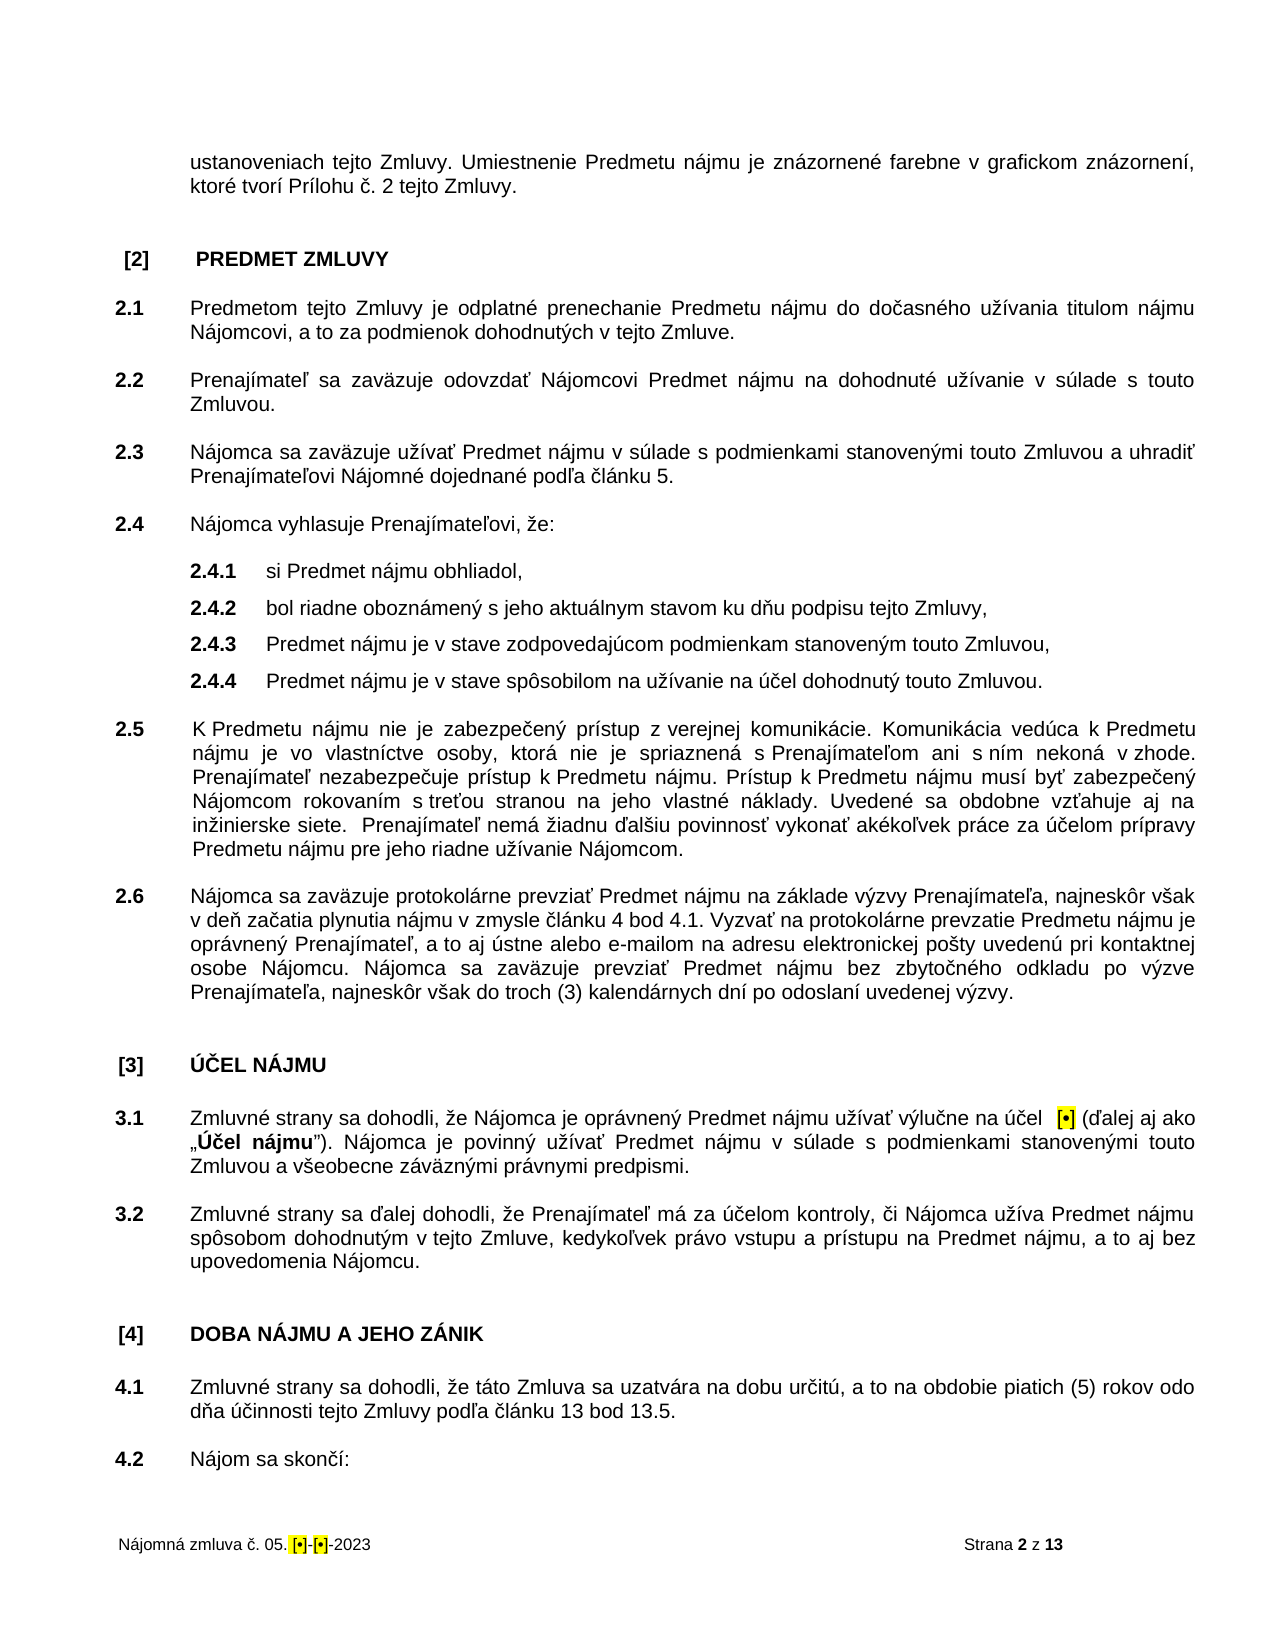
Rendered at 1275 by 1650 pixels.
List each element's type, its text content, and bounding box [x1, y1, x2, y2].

text [3] ÚČEL NÁJMU [118, 1053, 1196, 1077]
text 2.2 Prenajímateľ sa zaväzuje odovzdať Nájomcovi Predmet nájmu na dohodnuté užívanie v súlade s touto Zmluvou. [115, 368, 1196, 416]
text 2.3 Nájomca sa zaväzuje užívať Predmet nájmu v súlade s podmienkami stanovenými touto Zmluvou a uhradiť Prenajímateľovi Nájomné dojednané podľa článku 5. [115, 439, 1196, 487]
text 2.1 Predmetom tejto Zmluvy je odplatné prenechanie Predmetu nájmu do dočasného užívania titulom nájmu Nájomcovi, a to za podmienok dohodnutých v tejto Zmluve. [115, 296, 1196, 344]
text 2.4.3 Predmet nájmu je v stave zodpovedajúcom podmienkam stanoveným touto Zmluvou, [190, 632, 1196, 656]
text 2.4.2 bol riadne oboznámený s jeho aktuálnym stavom ku dňu podpisu tejto Zmluvy, [190, 596, 1196, 620]
text 2.4.4 Predmet nájmu je v stave spôsobilom na užívanie na účel dohodnutý touto Zmluvou. [190, 669, 1196, 693]
text [2] PREDMET ZMLUVY [118, 247, 1196, 271]
text [4] DOBA NÁJMU A JEHO ZÁNIK [118, 1322, 1196, 1346]
text 3.1 Zmluvné strany sa dohodli, že Nájomca je oprávnený Predmet nájmu užívať výlučne na účel [•] (ďalej aj ako „Účel nájmu”). Nájomca je povinný užívať Predmet nájmu v súlade s podmienkami stanovenými touto Zmluvou a všeobecne záväznými právnymi predpismi. [115, 1106, 1196, 1177]
text 3.2 Zmluvné strany sa ďalej dohodli, že Prenajímateľ má za účelom kontroly, či Nájomca užíva Predmet nájmu spôsobom dohodnutým v tejto Zmluve, kedykoľvek právo vstupu a prístupu na Predmet nájmu, a to aj bez upovedomenia Nájomcu. [115, 1201, 1196, 1273]
text 2.5 K Predmetu nájmu nie je zabezpečený prístup z verejnej komunikácie. Komunikácia vedúca k Predmetu nájmu je vo vlastníctve osoby, ktorá nie je spriaznená s Prenajímateľom ani s ním nekoná v zhode. Prenajímateľ nezabezpečuje prístup k Predmetu nájmu. Prístup k Predmetu nájmu musí byť zabezpečený Nájomcom rokovaním s treťou stranou na jeho vlastné náklady. Uvedené sa obdobne vzťahuje aj na inžinierske siete. Prenajímateľ nemá žiadnu ďalšiu povinnosť vykonať akékoľvek práce za účelom prípravy Predmetu nájmu pre jeho riadne užívanie Nájomcom. [115, 717, 1196, 860]
text 2.4 Nájomca vyhlasuje Prenajímateľovi, že: [115, 511, 1196, 535]
text 4.1 Zmluvné strany sa dohodli, že táto Zmluva sa uzatvára na dobu určitú, a to na obdobie piatich (5) rokov odo dňa účinnosti tejto Zmluvy podľa článku 13 bod 13.5. [115, 1375, 1196, 1423]
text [115, 150, 1196, 198]
text 4.2 Nájom sa skončí: [115, 1447, 1196, 1471]
text 2.6 Nájomca sa zaväzuje protokolárne prevziať Predmet nájmu na základe výzvy Prenajímateľa, najneskôr však v deň začatia plynutia nájmu v zmysle článku 4 bod 4.1. Vyzvať na protokolárne prevzatie Predmetu nájmu je oprávnený Prenajímateľ, a to aj ústne alebo e-mailom na adresu elektronickej pošty uvedenú pri kontaktnej osobe Nájomcu. Nájomca sa zaväzuje prevziať Predmet nájmu bez zbytočného odkladu po výzve Prenajímateľa, najneskôr však do troch (3) kalendárnych dní po odoslaní uvedenej výzvy. [115, 884, 1196, 1004]
text 2.4.1 si Predmet nájmu obhliadol, [190, 559, 1196, 583]
